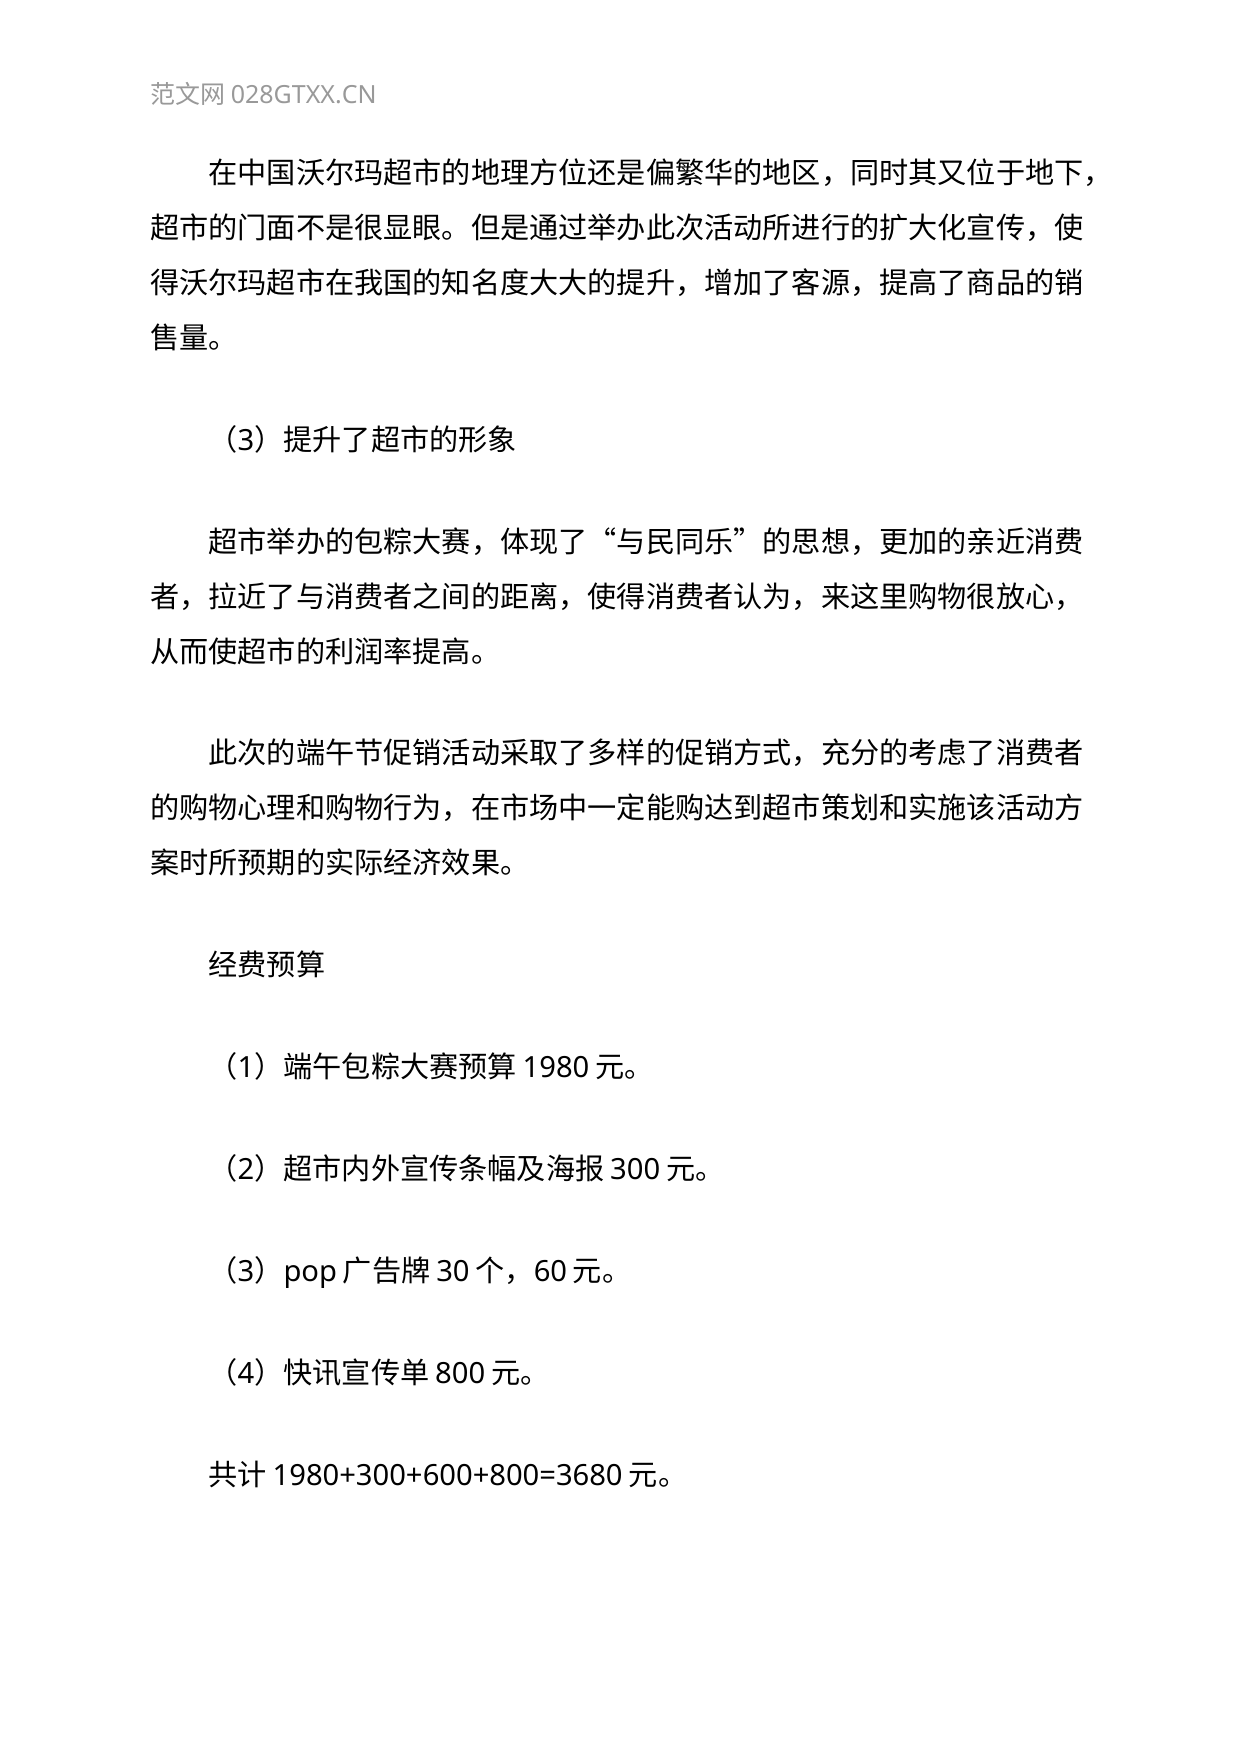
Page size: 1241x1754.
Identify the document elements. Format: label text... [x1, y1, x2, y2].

text （3）提升了超市的形象 [150, 416, 1090, 459]
text 在中国沃尔玛超市的地理方位还是偏繁华的地区，同时其又位于地下，超市的门面不是很显眼。但是通过举办此次活动所进行的扩大化宣传，使得沃尔玛超市在我国的知名度大大的提升，增加了客源，提高了商品的销售量。 [150, 150, 1090, 357]
text （2）超市内外宣传条幅及海报300元。 [150, 1145, 1090, 1188]
text 经费预算 [150, 942, 1090, 984]
text 此次的端午节促销活动采取了多样的促销方式，充分的考虑了消费者的购物心理和购物行为，在市场中一定能购达到超市策划和实施该活动方案时所预期的实际经济效果。 [150, 730, 1090, 882]
text （1）端午包粽大赛预算1980元。 [150, 1043, 1090, 1086]
text （4）快讯宣传单800元。 [150, 1349, 1090, 1392]
text （3）pop广告牌30个，60元。 [150, 1247, 1090, 1290]
text 超市举办的包粽大赛，体现了“与民同乐”的思想，更加的亲近消费者，拉近了与消费者之间的距离，使得消费者认为，来这里购物很放心，从而使超市的利润率提高。 [150, 518, 1090, 671]
text 共计1980+300+600+800=3680元。 [150, 1451, 1090, 1494]
